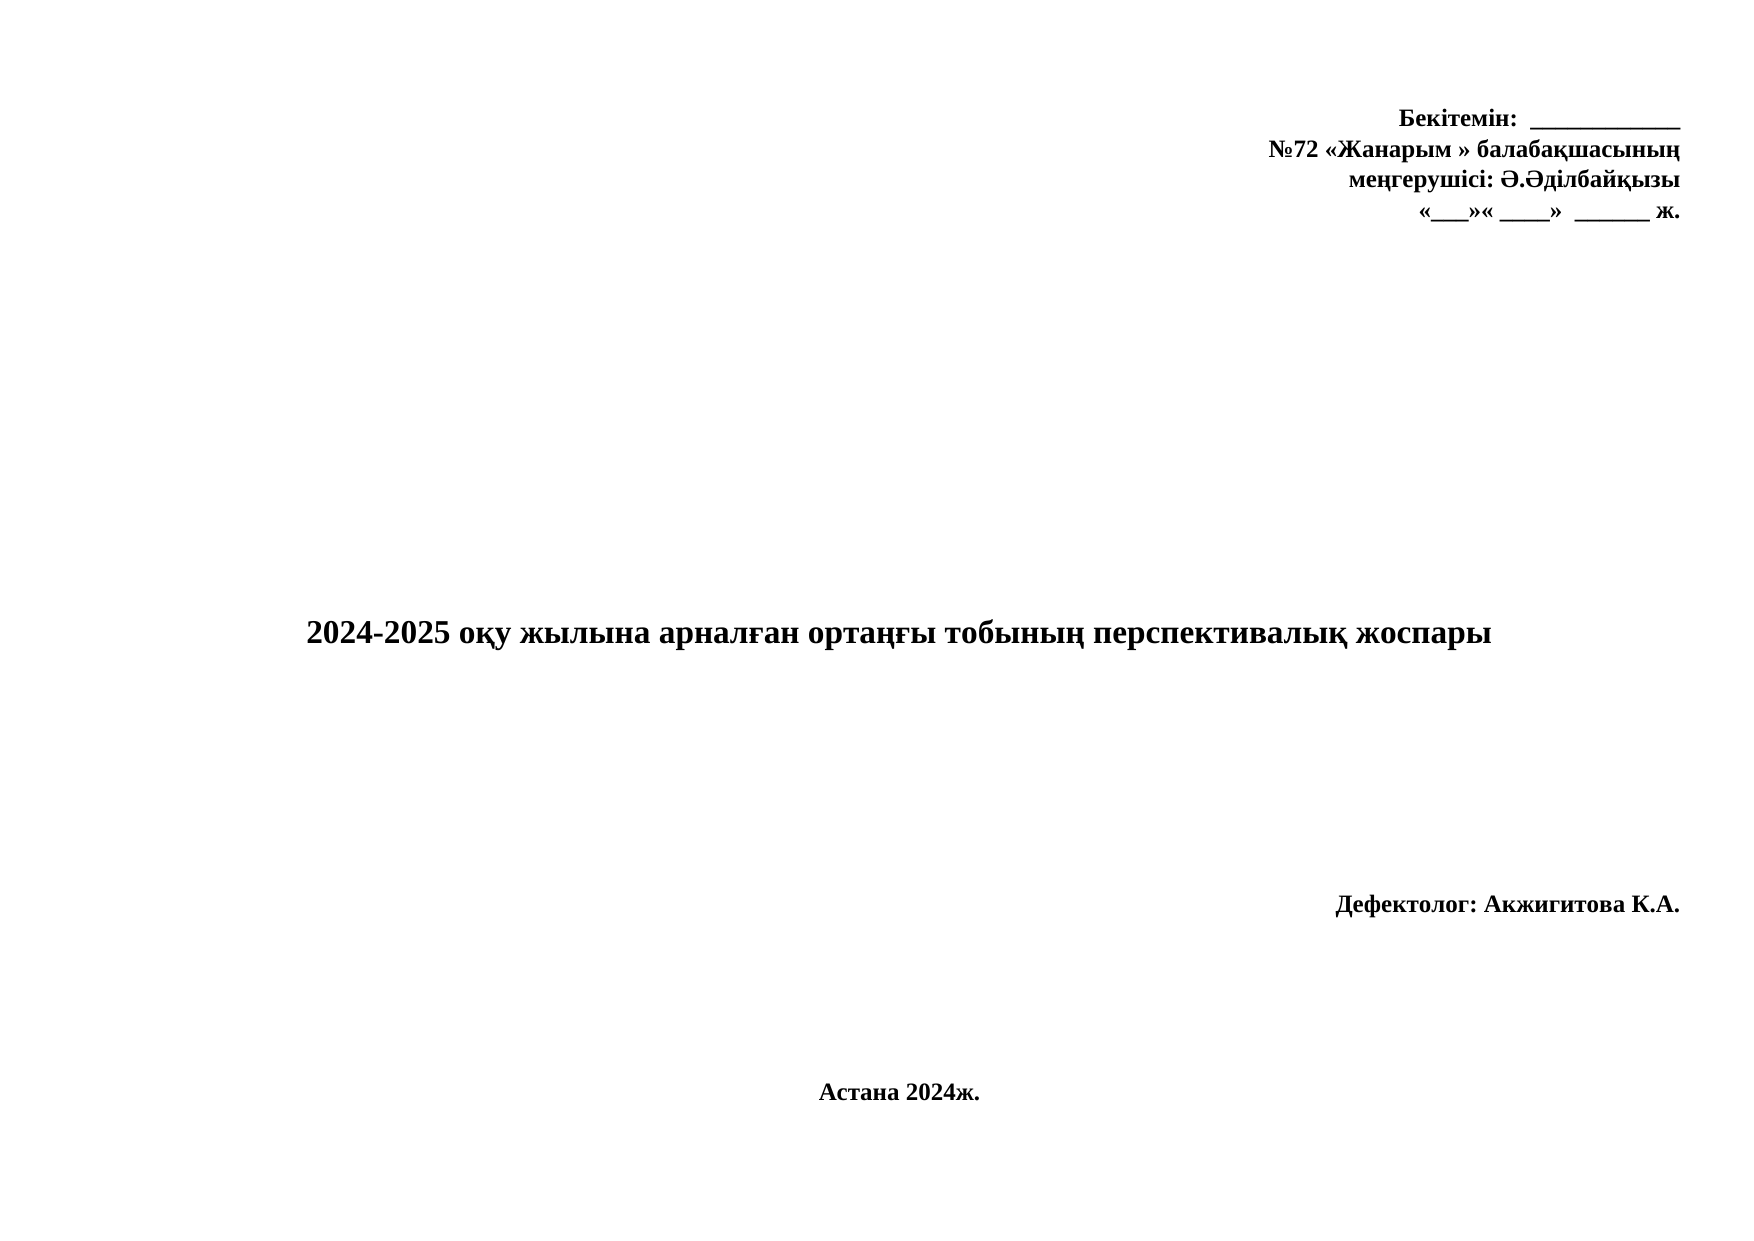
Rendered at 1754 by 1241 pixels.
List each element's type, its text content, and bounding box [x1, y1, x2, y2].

text Дефектолог: Акжигитова К.А. [118, 889, 1680, 918]
text Астана 2024ж. [118, 1077, 1680, 1106]
text «___»« ____» ______ ж. [118, 195, 1680, 223]
text меңгерушісі: Ә.Әділбайқызы [118, 164, 1680, 193]
text Бекітемін: ____________ [118, 103, 1680, 132]
text 2024-2025 оқу жылына арналған ортаңғы тобының перспективалық жоспары [118, 613, 1680, 651]
text №72 «Жанарым » балабақшасының [118, 134, 1680, 163]
